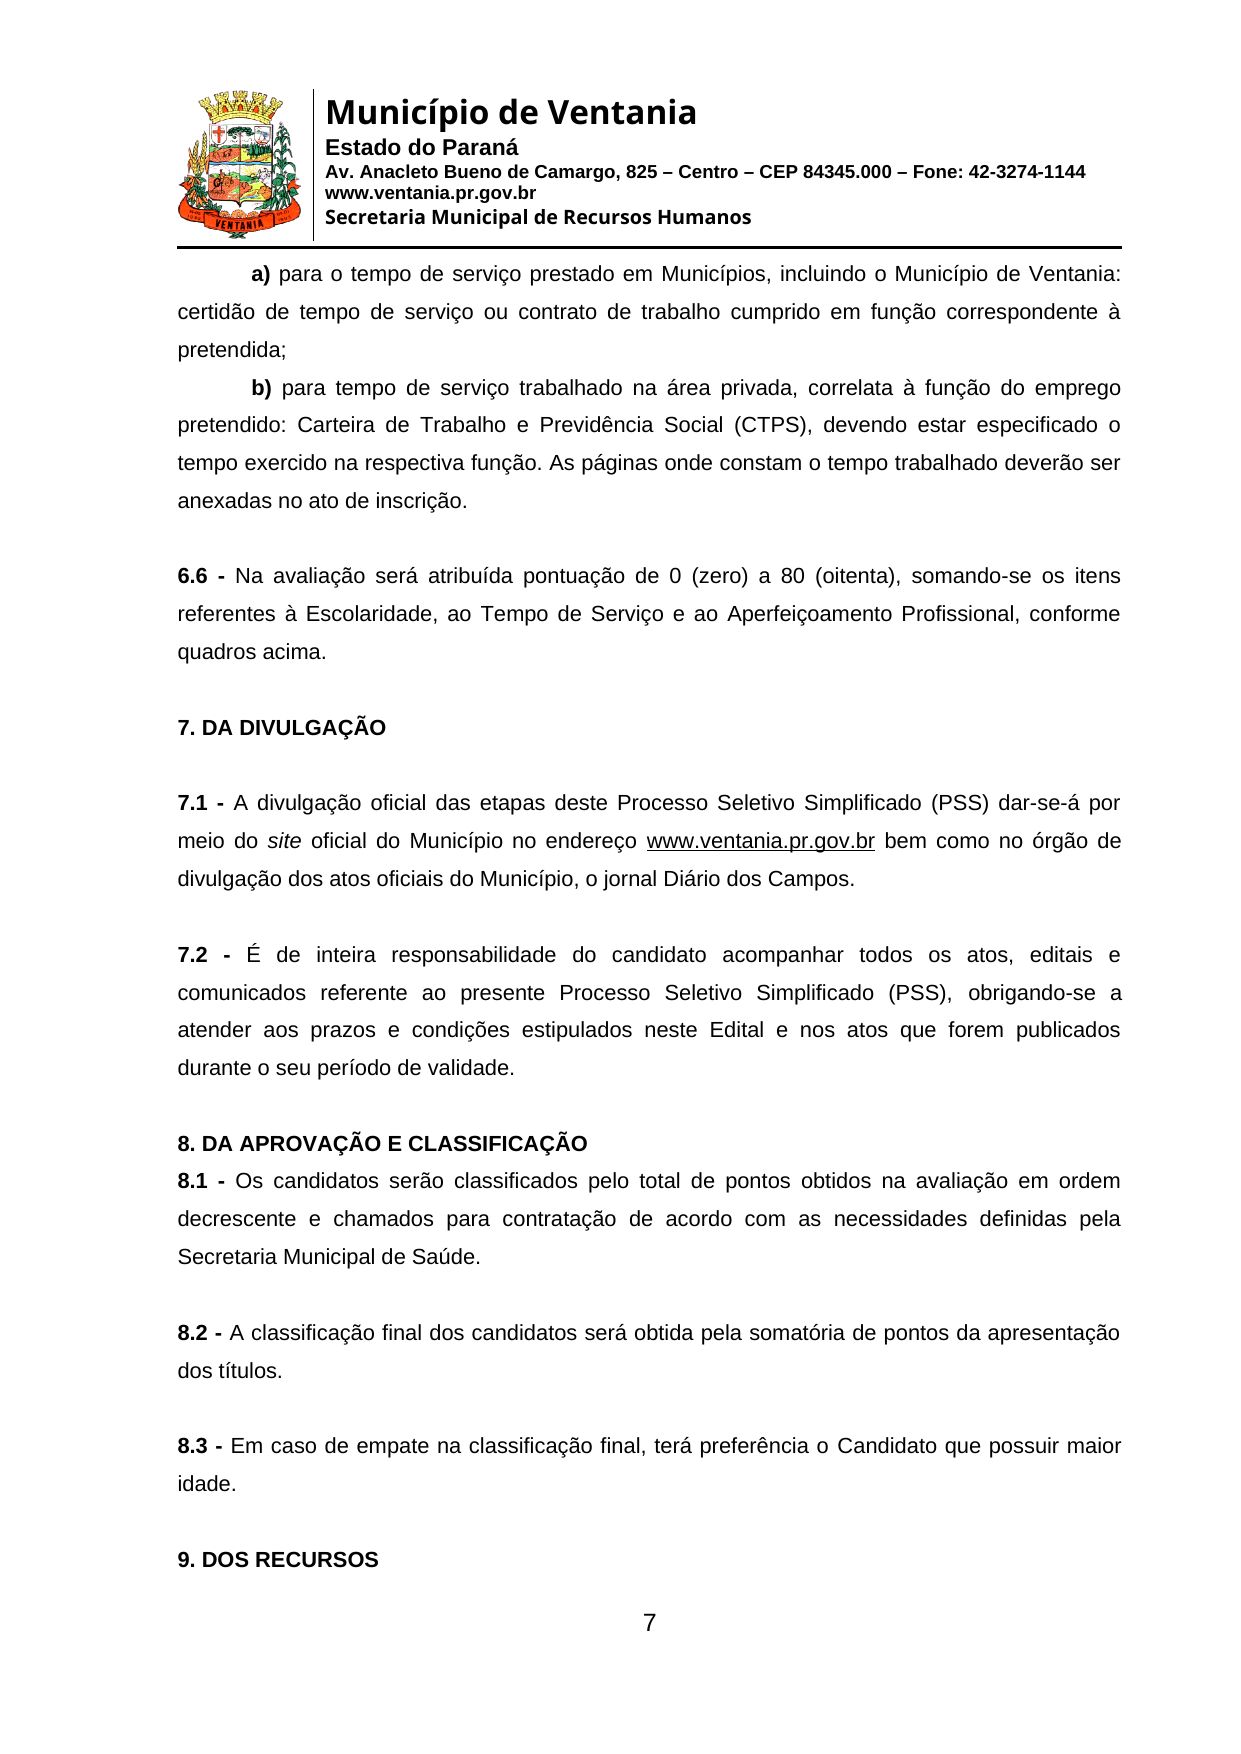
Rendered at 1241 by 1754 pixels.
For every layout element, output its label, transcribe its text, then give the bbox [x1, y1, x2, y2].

text 7. DA DIVULGAÇÃO [177, 715, 1122, 740]
picture [177, 88, 307, 242]
text 9. DOS RECURSOS [177, 1547, 1122, 1572]
text 8. DA APROVAÇÃO E CLASSIFICAÇÃO [177, 1131, 1122, 1156]
text 8.1 - Os candidatos serão classificados pelo total de pontos obtidos na avaliação em ordem decrescente e chamados para contratação de acordo com as necessidades definidas pela Secretaria Municipal de Saúde. [177, 1168, 1122, 1269]
text 8.3 - Em caso de empate na classificação final, terá preferência o Candidato que possuir maior idade. [177, 1433, 1122, 1496]
text 6.6 - Na avaliação será atribuída pontuação de 0 (zero) a 80 (oitenta), somando-se os itens referentes à Escolaridade, ao Tempo de Serviço e ao Aperfeiçoamento Profissional, conforme quadros acima. [177, 563, 1122, 664]
text b) para tempo de serviço trabalhado na área privada, correlata à função do emprego pretendido: Carteira de Trabalho e Previdência Social (CTPS), devendo estar especificado o tempo exercido na respectiva função. As páginas onde constam o tempo trabalhado deverão ser anexadas no ato de inscrição. [177, 374, 1122, 513]
text 7.2 - É de inteira responsabilidade do candidato acompanhar todos os atos, editais e comunicados referente ao presente Processo Seletivo Simplificado (PSS), obrigando-se a atender aos prazos e condições estipulados neste Edital e nos atos que forem publicados durante o seu período de validade. [177, 942, 1122, 1080]
text 7.1 - A divulgação oficial das etapas deste Processo Seletivo Simplificado (PSS) dar-se-á por meio do site oficial do Município no endereço www.ventania.pr.gov.br bem como no órgão de divulgação dos atos oficiais do Município, o jornal Diário dos Campos. [177, 790, 1122, 891]
text a) para o tempo de serviço prestado em Municípios, incluindo o Município de Ventania: certidão de tempo de serviço ou contrato de trabalho cumprido em função correspondente à pretendida; [177, 261, 1122, 362]
text 8.2 - A classificação final dos candidatos será obtida pela somatória de pontos da apresentação dos títulos. [177, 1320, 1122, 1383]
